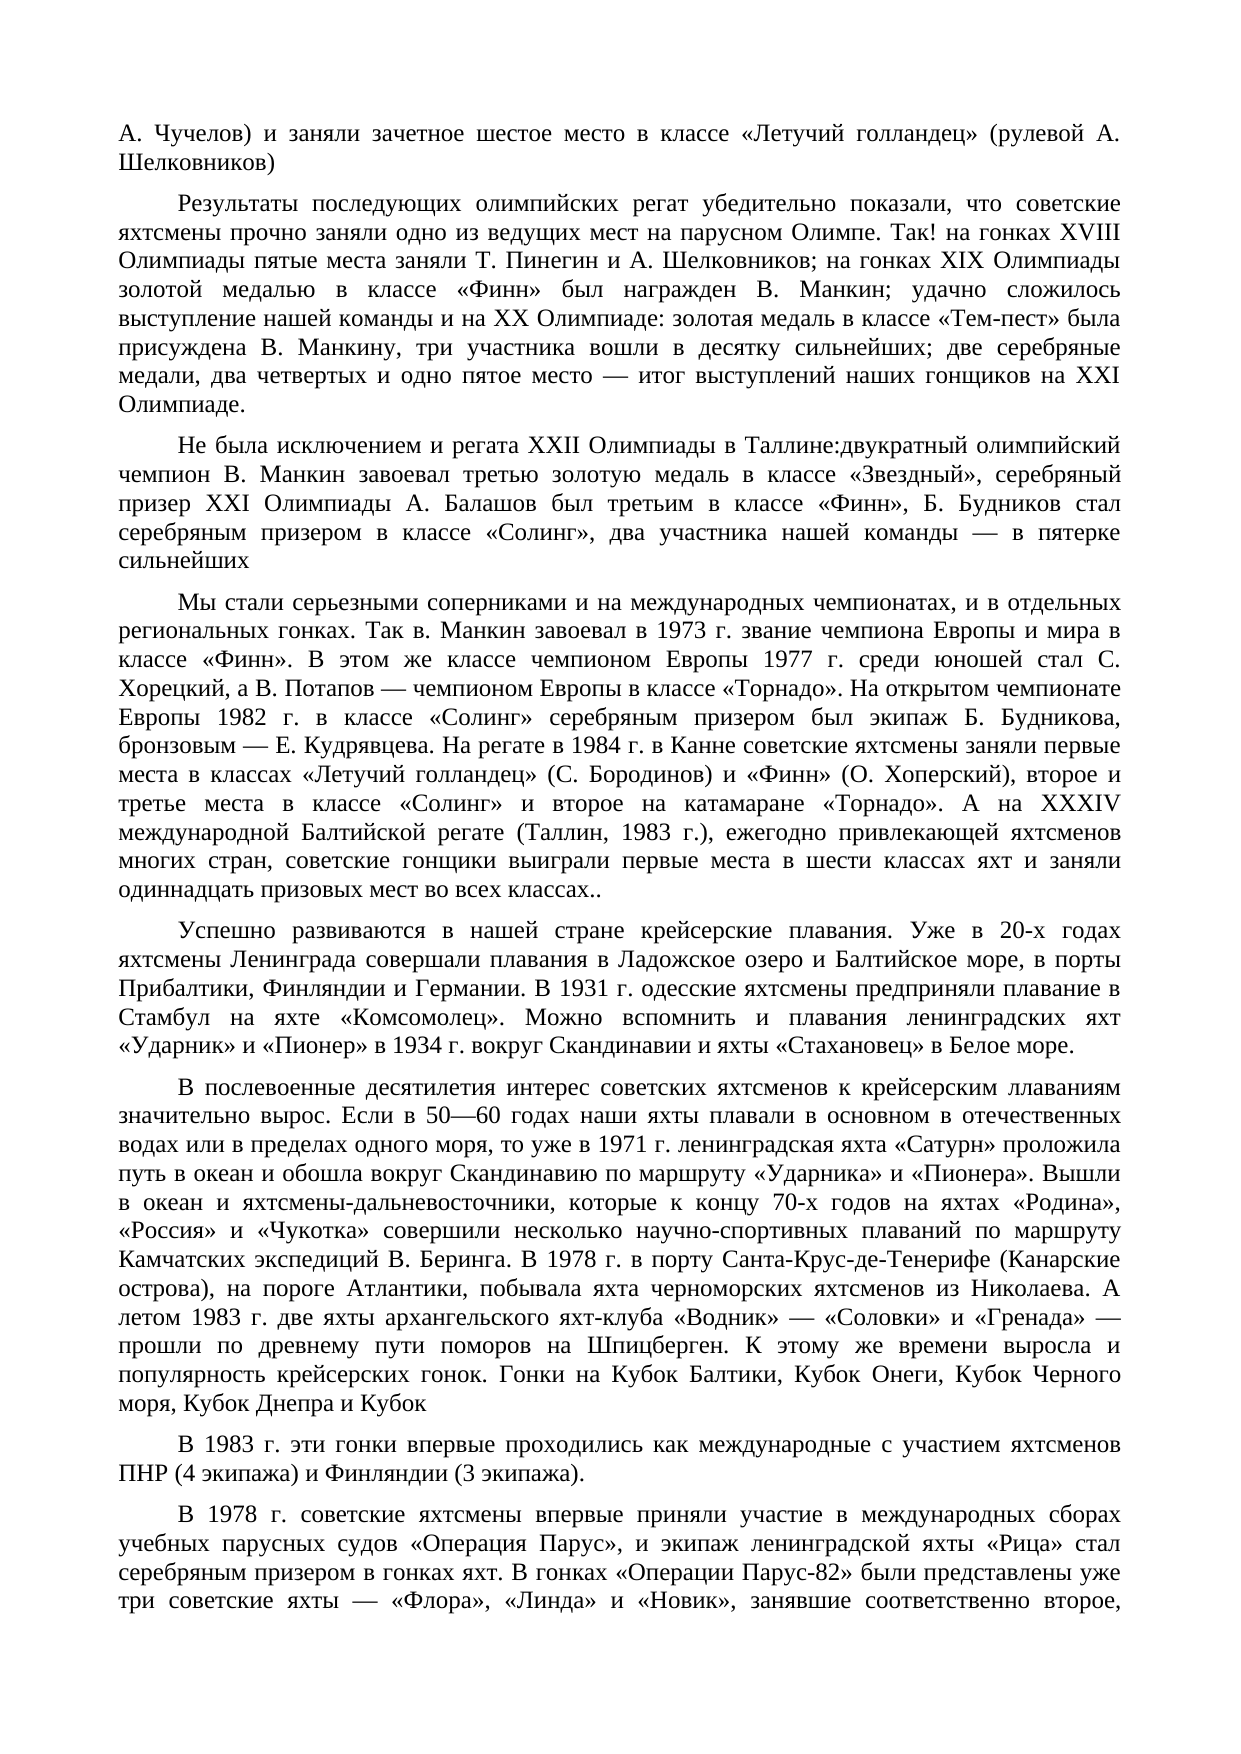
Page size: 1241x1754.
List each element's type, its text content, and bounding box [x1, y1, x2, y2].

text Результаты последующих олимпийских регат убедительно показали, что советские яхтсмены прочно заняли одно из ведущих мест на парусном Олимпе. Так! на гонках XVIII Олимпиады пятые места заняли Т. Пинегин и А. Шелковников; на гонках XIX Олимпиады золотой медалью в классе «Финн» был награжден В. Манкин; удачно сложилось выступление нашей команды и на XX Олимпиаде: золотая медаль в классе «Тем-пест» была присуждена В. Манкину, три участника вошли в десятку сильнейших; две серебряные медали, два четвертых и одно пятое место — итог выступлений наших гонщиков на XXI Олимпиаде. [118, 188, 1122, 418]
text В послевоенные десятилетия интерес советских яхтсменов к крейсерским ллаваниям значительно вырос. Если в 50—60 годах наши яхты плавали в основном в отечественных водах или в пределах одного моря, то уже в 1971 г. ленинградская яхта «Сатурн» проложила путь в океан и обошла вокруг Скандинавию по маршруту «Ударника» и «Пионера». Вышли в океан и яхтсмены-дальневосточники, которые к концу 70-х годов на яхтах «Родина», «Россия» и «Чукотка» совершили несколько научно-спортивных плаваний по маршруту Камчатских экспедиций В. Беринга. В 1978 г. в порту Санта-Крус-де-Тенерифе (Канарские острова), на пороге Атлантики, побывала яхта черноморских яхтсменов из Николаева. А летом 1983 г. две яхты архангельского яхт-клуба «Водник» — «Соловки» и «Гренада» — прошли по древнему пути поморов на Шпицберген. К этому же времени выросла и популярность крейсерских гонок. Гонки на Кубок Балтики, Кубок Онеги, Кубок Черного моря, Кубок Днепра и Кубок [118, 1072, 1122, 1417]
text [118, 1499, 1122, 1614]
text Не была исключением и регата XXII Олимпиады в Таллине:двукратный олимпийский чемпион В. Манкин завоевал третью золотую медаль в классе «Звездный», серебряный призер XXI Олимпиады А. Балашов был третьим в классе «Финн», Б. Будников стал серебряным призером в классе «Солинг», два участника нашей команды — в пятерке сильнейших [118, 431, 1122, 574]
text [118, 118, 1122, 176]
text Мы стали серьезными соперниками и на международных чемпионатах, и в отдельных региональных гонках. Так в. Манкин завоевал в 1973 г. звание чемпиона Европы и мира в классе «Финн». В этом же классе чемпионом Европы 1977 г. среди юношей стал С. Хорецкий, а В. Потапов — чемпионом Европы в классе «Торнадо». На открытом чемпионате Европы 1982 г. в классе «Солинг» серебряным призером был экипаж Б. Будникова, бронзовым — Е. Кудрявцева. На регате в 1984 г. в Канне советские яхтсмены заняли первые места в классах «Летучий голландец» (С. Бородинов) и «Финн» (О. Хоперский), второе и третье места в классе «Солинг» и второе на катамаране «Торнадо». А на XXXIV международной Балтийской регате (Таллин, 1983 г.), ежегодно привлекающей яхтсменов многих стран, советские гонщики выиграли первые места в шести классах яхт и заняли одиннадцать призовых мест во всех классах.. [118, 587, 1122, 903]
text Успешно развиваются в нашей стране крейсерские плавания. Уже в 20-х годах яхтсмены Ленинграда совершали плавания в Ладожское озеро и Балтийское море, в порты Прибалтики, Финляндии и Германии. В 1931 г. одесские яхтсмены предприняли плавание в Стамбул на яхте «Комсомолец». Можно вспомнить и плавания ленинградских яхт «Ударник» и «Пионер» в 1934 г. вокруг Скандинавии и яхты «Стахановец» в Белое море. [118, 916, 1122, 1059]
text В 1983 г. эти гонки впервые проходились как международные с участием яхтсменов ПНР (4 экипажа) и Финляндии (3 экипажа). [118, 1429, 1122, 1487]
